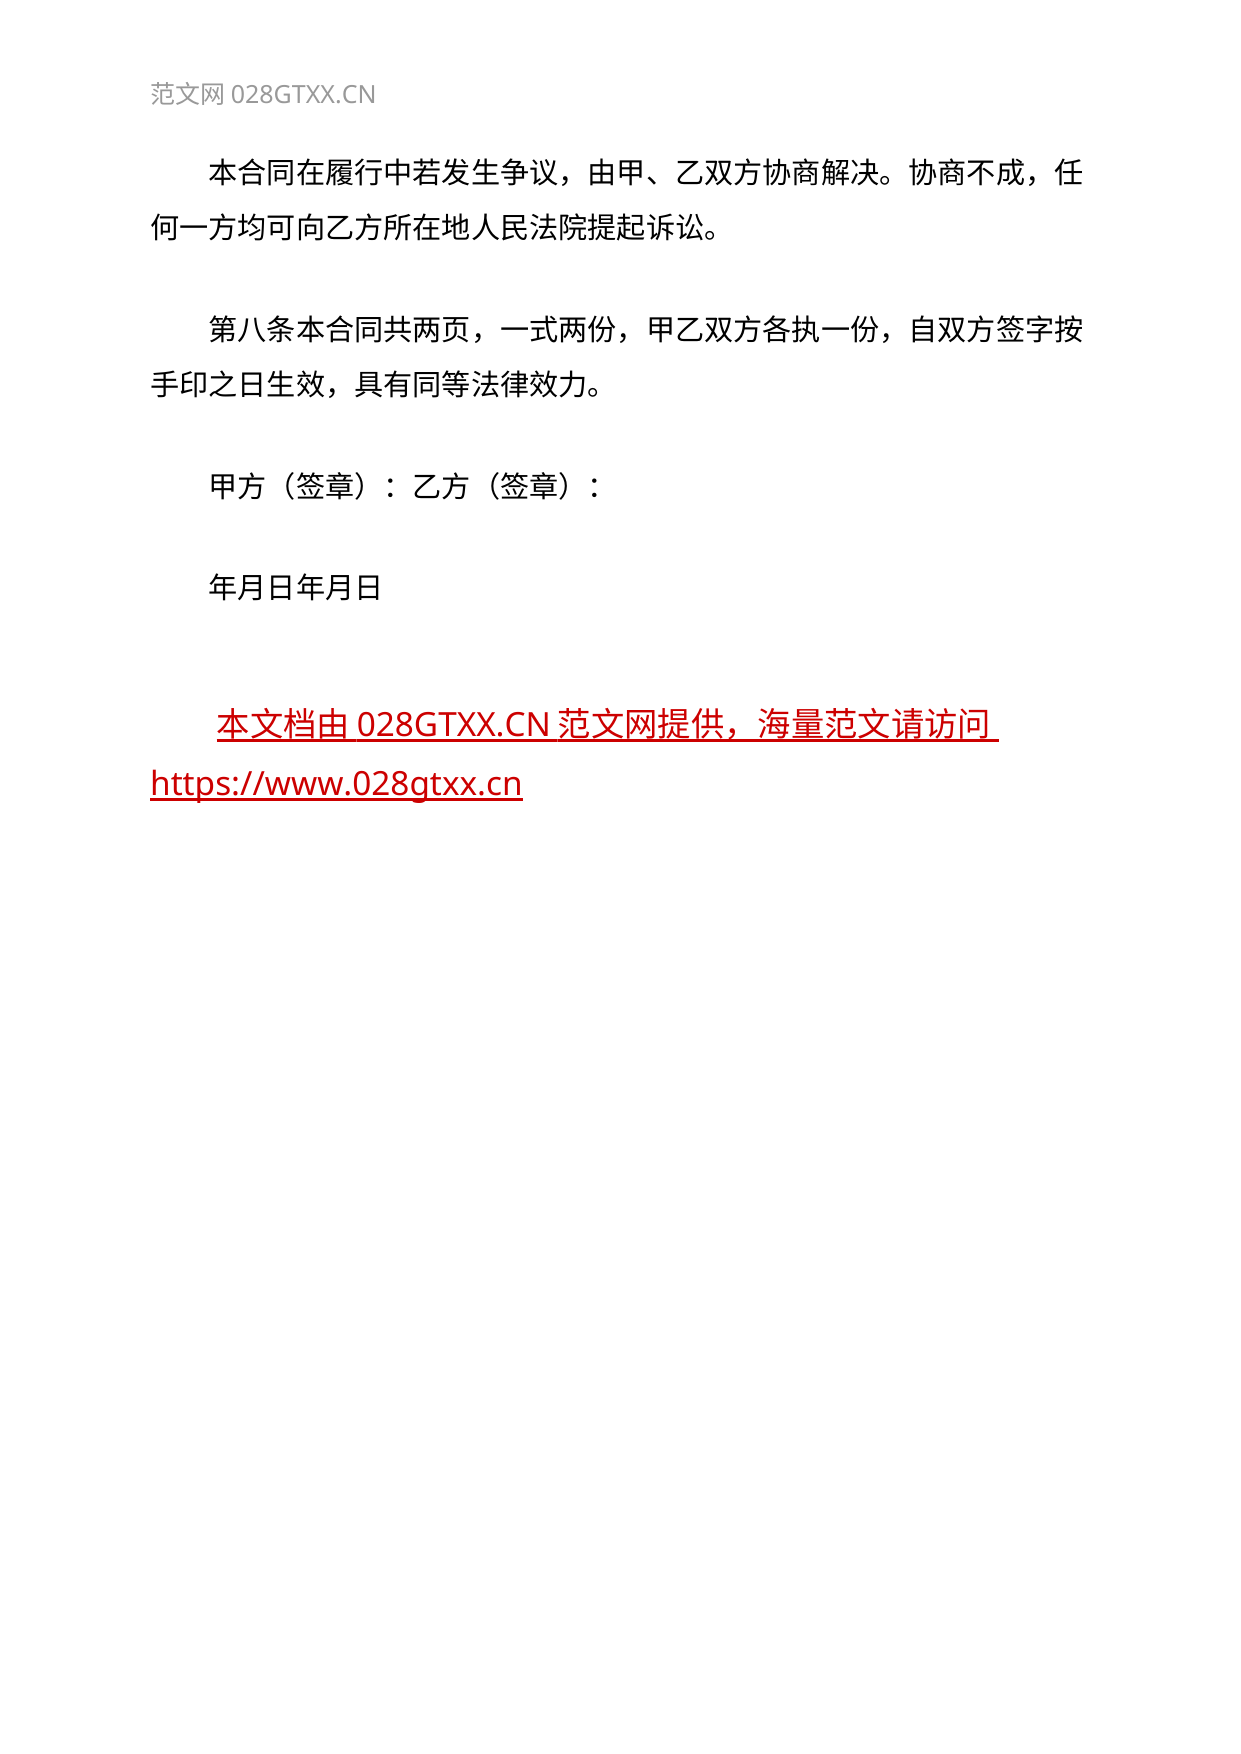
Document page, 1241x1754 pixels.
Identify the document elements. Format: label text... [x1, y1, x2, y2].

text 本合同在履行中若发生争议，由甲、乙双方协商解决。协商不成，任何一方均可向乙方所在地人民法院提起诉讼。 [150, 150, 1090, 247]
text 甲方（签章）：乙方（签章）： [150, 463, 1090, 506]
text 本文档由028GTXX.CN范文网提供，海量范文请访问 https://www.028gtxx.cn [150, 698, 1090, 806]
text 第八条本合同共两页，一式两份，甲乙双方各执一份，自双方签字按手印之日生效，具有同等法律效力。 [150, 307, 1090, 404]
text 年月日年月日 [150, 565, 1090, 607]
